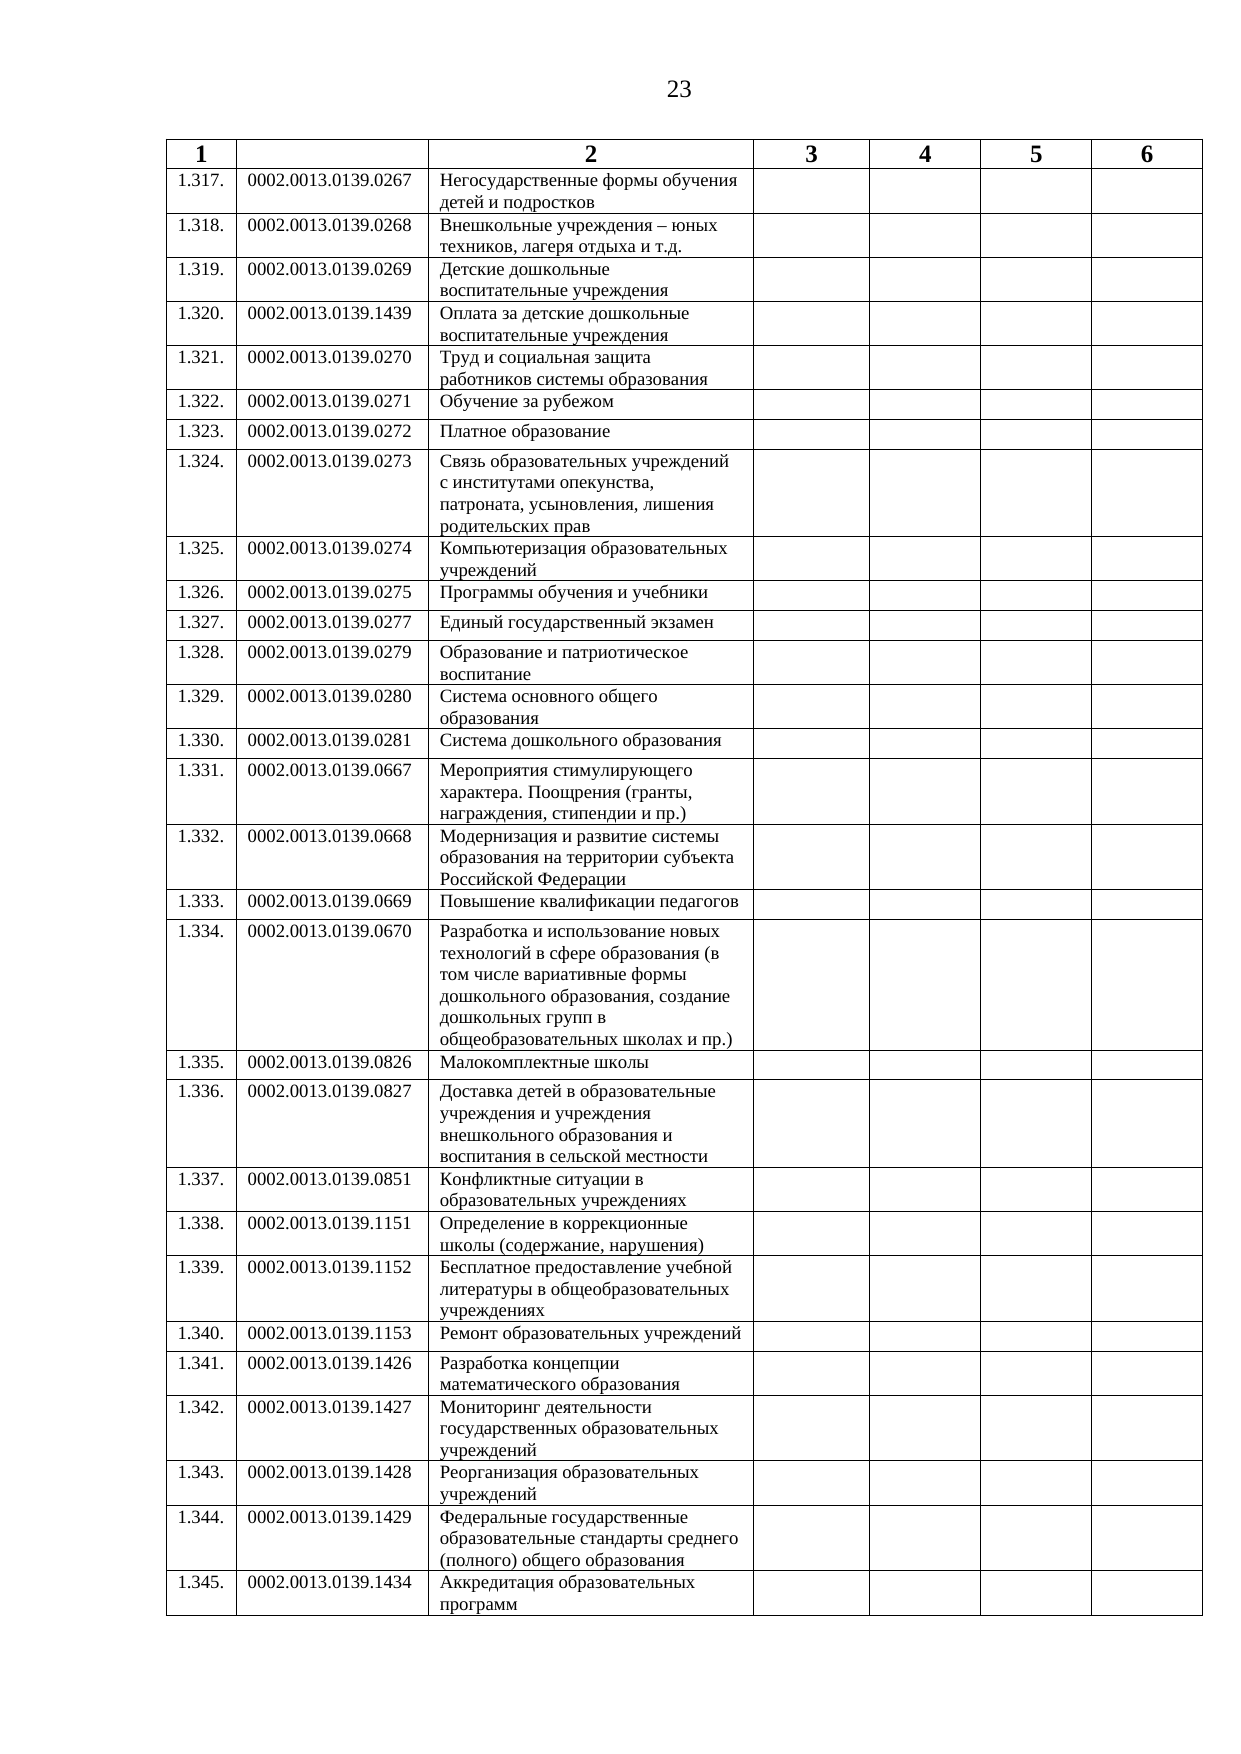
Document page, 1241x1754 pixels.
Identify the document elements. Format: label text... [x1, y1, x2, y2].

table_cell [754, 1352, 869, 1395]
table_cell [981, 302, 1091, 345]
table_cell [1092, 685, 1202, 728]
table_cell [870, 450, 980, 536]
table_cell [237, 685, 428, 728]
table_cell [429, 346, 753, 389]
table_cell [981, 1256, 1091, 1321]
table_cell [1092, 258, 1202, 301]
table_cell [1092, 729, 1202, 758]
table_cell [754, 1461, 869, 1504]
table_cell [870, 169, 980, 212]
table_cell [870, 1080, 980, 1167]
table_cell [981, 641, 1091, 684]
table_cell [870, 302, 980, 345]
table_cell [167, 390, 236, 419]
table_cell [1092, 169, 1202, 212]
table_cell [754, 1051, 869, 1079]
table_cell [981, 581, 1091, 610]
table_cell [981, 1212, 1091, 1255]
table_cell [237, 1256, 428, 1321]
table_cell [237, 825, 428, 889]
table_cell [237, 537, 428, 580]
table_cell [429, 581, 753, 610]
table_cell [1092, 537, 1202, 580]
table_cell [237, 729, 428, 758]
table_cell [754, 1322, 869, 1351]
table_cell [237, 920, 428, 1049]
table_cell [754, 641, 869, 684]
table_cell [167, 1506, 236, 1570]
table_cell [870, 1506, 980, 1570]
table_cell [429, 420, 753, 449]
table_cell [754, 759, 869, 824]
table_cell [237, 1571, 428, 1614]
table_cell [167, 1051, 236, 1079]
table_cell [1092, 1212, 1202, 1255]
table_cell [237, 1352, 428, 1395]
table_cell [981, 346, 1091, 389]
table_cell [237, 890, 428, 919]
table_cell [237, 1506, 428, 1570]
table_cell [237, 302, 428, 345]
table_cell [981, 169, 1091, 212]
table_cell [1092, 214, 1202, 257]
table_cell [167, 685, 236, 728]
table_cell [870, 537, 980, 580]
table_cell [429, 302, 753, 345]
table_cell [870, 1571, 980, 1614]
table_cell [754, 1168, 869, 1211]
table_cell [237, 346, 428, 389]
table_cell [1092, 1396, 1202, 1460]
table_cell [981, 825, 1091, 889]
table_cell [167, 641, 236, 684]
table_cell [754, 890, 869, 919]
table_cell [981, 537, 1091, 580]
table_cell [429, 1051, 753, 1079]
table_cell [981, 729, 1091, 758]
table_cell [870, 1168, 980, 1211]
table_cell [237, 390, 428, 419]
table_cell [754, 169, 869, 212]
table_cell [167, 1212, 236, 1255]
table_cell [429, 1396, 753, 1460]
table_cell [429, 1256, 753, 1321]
table_header 6 [1092, 140, 1202, 168]
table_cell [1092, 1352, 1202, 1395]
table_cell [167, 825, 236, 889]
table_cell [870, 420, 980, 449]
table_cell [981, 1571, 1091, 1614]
table_header [237, 140, 428, 168]
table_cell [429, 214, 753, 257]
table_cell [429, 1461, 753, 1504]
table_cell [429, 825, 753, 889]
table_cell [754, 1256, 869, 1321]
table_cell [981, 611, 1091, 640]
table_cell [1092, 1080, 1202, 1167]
table_header 2 [429, 140, 753, 168]
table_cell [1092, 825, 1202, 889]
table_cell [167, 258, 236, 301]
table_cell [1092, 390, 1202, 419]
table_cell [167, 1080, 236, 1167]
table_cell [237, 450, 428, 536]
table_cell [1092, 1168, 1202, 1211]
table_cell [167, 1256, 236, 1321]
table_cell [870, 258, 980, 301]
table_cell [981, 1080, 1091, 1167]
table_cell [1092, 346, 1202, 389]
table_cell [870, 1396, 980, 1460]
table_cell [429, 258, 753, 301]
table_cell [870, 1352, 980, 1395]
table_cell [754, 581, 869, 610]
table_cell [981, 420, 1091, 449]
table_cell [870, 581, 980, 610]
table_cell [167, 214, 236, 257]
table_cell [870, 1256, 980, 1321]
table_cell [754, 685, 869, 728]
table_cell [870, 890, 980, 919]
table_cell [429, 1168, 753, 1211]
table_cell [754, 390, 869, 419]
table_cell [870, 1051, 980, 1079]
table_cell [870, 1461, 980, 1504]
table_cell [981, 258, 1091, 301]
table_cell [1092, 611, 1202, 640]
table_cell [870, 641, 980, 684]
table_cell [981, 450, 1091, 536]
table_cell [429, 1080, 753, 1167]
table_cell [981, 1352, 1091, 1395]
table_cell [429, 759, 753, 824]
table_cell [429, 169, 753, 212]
table_header 3 [754, 140, 869, 168]
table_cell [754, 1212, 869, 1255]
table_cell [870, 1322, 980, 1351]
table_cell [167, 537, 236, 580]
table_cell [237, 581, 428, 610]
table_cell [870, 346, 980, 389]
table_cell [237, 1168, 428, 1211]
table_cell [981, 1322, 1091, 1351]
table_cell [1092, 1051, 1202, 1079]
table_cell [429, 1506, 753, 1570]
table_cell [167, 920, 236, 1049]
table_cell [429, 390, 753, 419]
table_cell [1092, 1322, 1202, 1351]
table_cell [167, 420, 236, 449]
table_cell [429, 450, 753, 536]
table_header 5 [981, 140, 1091, 168]
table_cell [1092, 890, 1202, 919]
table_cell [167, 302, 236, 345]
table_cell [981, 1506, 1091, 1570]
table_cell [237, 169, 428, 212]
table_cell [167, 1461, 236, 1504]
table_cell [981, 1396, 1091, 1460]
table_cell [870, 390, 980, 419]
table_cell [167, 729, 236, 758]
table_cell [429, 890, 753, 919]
table_header 4 [870, 140, 980, 168]
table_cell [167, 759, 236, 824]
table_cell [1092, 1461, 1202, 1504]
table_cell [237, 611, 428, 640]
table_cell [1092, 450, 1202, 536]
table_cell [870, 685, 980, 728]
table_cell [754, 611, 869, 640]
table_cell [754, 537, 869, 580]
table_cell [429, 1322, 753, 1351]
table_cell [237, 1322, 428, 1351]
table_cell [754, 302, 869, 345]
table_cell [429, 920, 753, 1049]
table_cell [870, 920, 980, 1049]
table_header 1 [167, 140, 236, 168]
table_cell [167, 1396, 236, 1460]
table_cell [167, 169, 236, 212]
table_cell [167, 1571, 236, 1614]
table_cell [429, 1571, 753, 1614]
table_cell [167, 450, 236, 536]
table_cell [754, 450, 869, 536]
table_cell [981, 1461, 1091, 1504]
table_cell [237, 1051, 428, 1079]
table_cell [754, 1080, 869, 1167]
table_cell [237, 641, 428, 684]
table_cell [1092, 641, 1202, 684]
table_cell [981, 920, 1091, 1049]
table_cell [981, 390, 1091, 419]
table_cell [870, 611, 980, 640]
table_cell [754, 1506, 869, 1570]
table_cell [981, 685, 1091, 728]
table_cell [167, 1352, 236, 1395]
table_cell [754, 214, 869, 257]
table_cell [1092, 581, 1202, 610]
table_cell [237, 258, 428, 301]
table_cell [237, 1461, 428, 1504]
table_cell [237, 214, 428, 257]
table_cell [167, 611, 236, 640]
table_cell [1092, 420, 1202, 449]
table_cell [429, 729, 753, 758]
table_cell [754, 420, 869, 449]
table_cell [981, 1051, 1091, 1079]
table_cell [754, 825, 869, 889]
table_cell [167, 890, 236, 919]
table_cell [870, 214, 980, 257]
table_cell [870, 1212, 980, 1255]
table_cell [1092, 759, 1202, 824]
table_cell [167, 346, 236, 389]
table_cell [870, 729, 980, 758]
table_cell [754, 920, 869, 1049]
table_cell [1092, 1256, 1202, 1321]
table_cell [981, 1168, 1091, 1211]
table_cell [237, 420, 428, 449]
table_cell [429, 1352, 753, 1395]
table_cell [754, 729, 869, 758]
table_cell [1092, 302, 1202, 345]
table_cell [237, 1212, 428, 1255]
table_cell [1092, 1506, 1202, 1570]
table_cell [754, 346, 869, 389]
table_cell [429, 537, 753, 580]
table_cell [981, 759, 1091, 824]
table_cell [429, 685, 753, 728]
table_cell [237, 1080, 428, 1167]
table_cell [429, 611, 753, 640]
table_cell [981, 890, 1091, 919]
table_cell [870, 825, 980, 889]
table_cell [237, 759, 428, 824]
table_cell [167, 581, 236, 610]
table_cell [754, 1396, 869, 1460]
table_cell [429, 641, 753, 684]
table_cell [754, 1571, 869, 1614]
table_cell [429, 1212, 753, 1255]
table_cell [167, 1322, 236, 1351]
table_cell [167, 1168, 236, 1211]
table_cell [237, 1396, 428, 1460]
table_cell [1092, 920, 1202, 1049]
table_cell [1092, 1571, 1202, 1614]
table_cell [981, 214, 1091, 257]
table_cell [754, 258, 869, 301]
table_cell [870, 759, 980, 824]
